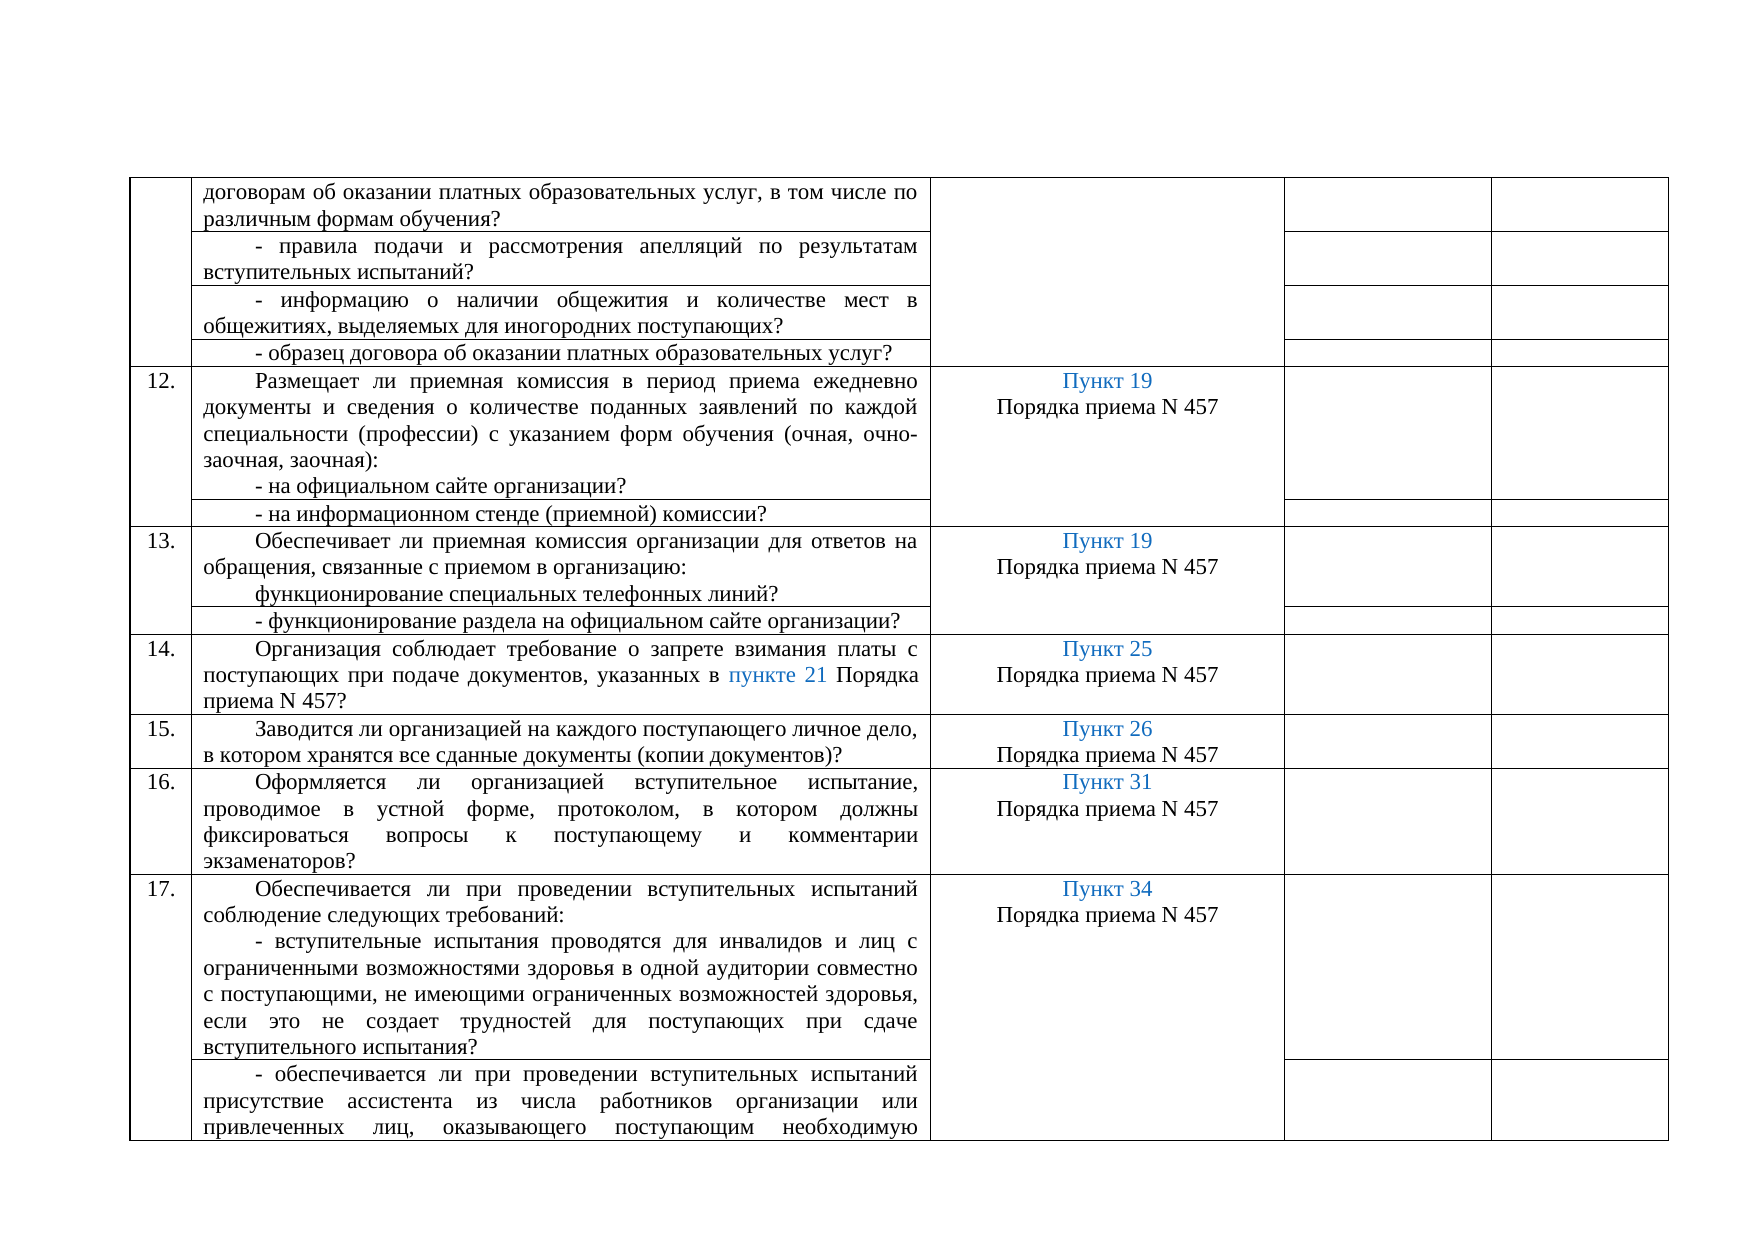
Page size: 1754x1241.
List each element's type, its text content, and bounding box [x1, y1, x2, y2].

table_cell [1285, 367, 1491, 499]
table_cell [1492, 635, 1668, 714]
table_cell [192, 178, 930, 231]
table_cell [1285, 875, 1491, 1059]
table_cell [1285, 715, 1491, 767]
table_cell - на информационном стенде (приемной) комиссии? [192, 500, 930, 526]
table_cell 15. [131, 715, 191, 767]
table_cell Оформляется ли организацией вступительное испытание, проводимое в устной форме, протоколом, в котором должны фиксироваться вопросы к поступающему и комментарии экзаменаторов? [192, 769, 930, 874]
table_cell Обеспечивается ли при проведении вступительных испытаний соблюдение следующих требований: - вступительные испытания проводятся для инвалидов и лиц с ограниченными возможностями здоровья в одной аудитории совместно с поступающими, не имеющими ограниченных возможностей здоровья, если это не создает трудностей для поступающих при сдаче вступительного испытания? [192, 875, 930, 1059]
table_cell Пункт 25 Порядка приема N 457 [931, 635, 1284, 714]
table_cell [1285, 340, 1491, 366]
table_cell 17. [131, 875, 191, 1139]
table_cell - образец договора об оказании платных образовательных услуг? [192, 340, 930, 366]
table_cell Размещает ли приемная комиссия в период приема ежедневно документы и сведения о количестве поданных заявлений по каждой специальности (профессии) с указанием форм обучения (очная, очно-заочная, заочная): - на официальном сайте организации? [192, 367, 930, 499]
table_cell Пункт 19 Порядка приема N 457 [931, 367, 1284, 526]
table_cell Заводится ли организацией на каждого поступающего личное дело, в котором хранятся все сданные документы (копии документов)? [192, 715, 930, 767]
table_cell 12. [131, 367, 191, 526]
table_cell 13. [131, 527, 191, 633]
table_cell Пункт 26 Порядка приема N 457 [931, 715, 1284, 767]
table_cell [1492, 607, 1668, 633]
table_cell [1492, 286, 1668, 338]
table_cell [1492, 875, 1668, 1059]
table_cell Обеспечивает ли приемная комиссия организации для ответов на обращения, связанные с приемом в организацию: функционирование специальных телефонных линий? [192, 527, 930, 606]
table_cell [1492, 527, 1668, 606]
table_cell 16. [131, 769, 191, 874]
table_cell Пункт 34 Порядка приема N 457 [931, 875, 1284, 1139]
table_cell Пункт 31 Порядка приема N 457 [931, 769, 1284, 874]
table_cell - информацию о наличии общежития и количестве мест в общежитиях, выделяемых для иногородних поступающих? [192, 286, 930, 338]
table_cell [1492, 1060, 1668, 1139]
table_cell [1492, 500, 1668, 526]
table_cell [1285, 500, 1491, 526]
table_cell [1492, 367, 1668, 499]
table_cell [1285, 1060, 1491, 1139]
table_cell [1492, 769, 1668, 874]
table_cell 14. [131, 635, 191, 714]
table_cell [1492, 715, 1668, 767]
table_cell [1492, 232, 1668, 285]
table_cell [1285, 232, 1491, 285]
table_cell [192, 1060, 930, 1139]
table_cell [1285, 286, 1491, 338]
table_cell Пункт 19 Порядка приема N 457 [931, 527, 1284, 633]
table_cell - правила подачи и рассмотрения апелляций по результатам вступительных испытаний? [192, 232, 930, 285]
table_cell [1285, 607, 1491, 633]
table_cell [1285, 178, 1491, 231]
table_cell [1285, 527, 1491, 606]
table_cell [1492, 178, 1668, 231]
table_cell [1492, 340, 1668, 366]
table_cell [1285, 769, 1491, 874]
table_cell - функционирование раздела на официальном сайте организации? [192, 607, 930, 633]
table_cell Организация соблюдает требование о запрете взимания платы с поступающих при подаче документов, указанных в пункте 21 Порядка приема N 457? [192, 635, 930, 714]
table_cell [1285, 635, 1491, 714]
